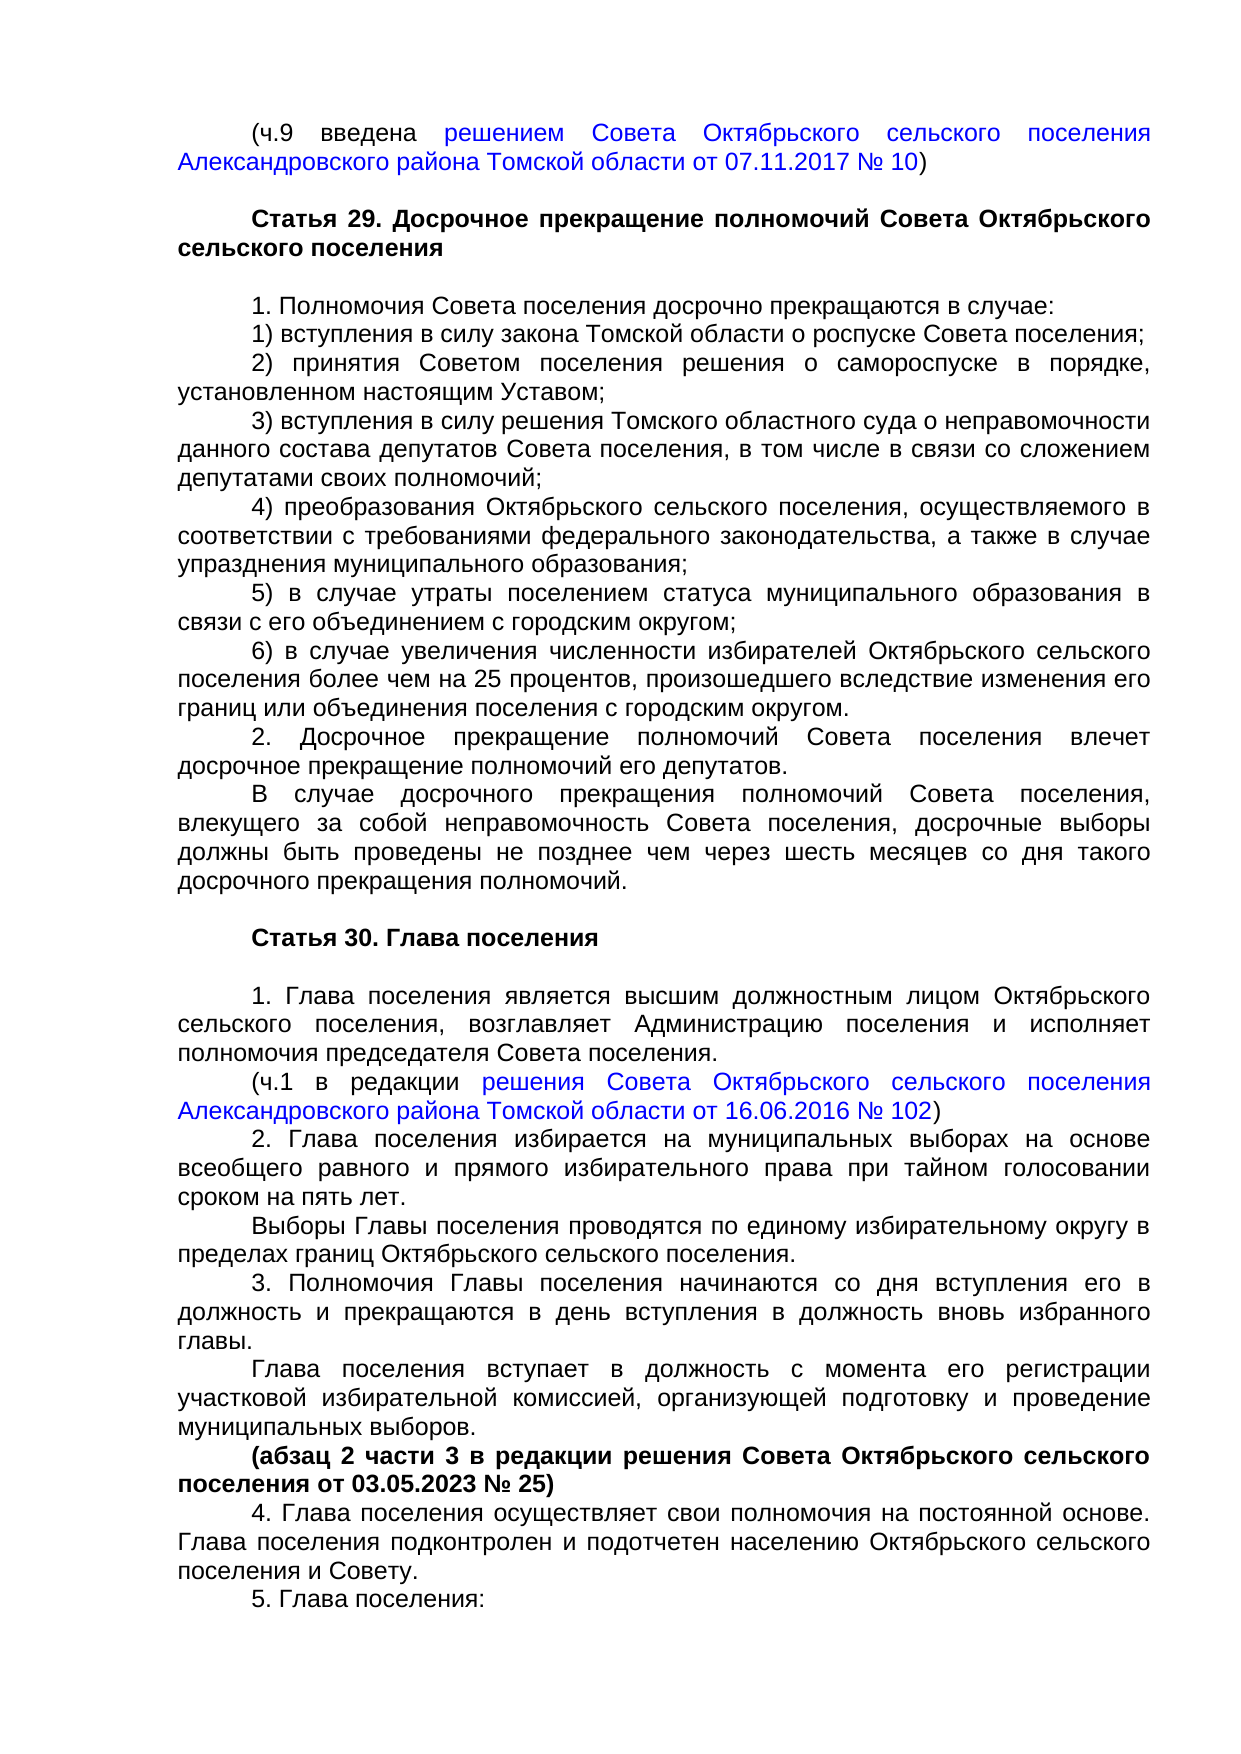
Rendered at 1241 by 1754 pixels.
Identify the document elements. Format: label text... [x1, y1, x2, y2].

text Статья 29. Досрочное прекращение полномочий Совета Октябрьского сельского поселения [177, 204, 1152, 262]
text (ч.9 введена решением Совета Октябрьского сельского поселения Александровского района Томской области от 07.11.2017 № 10) [177, 118, 1152, 176]
text 2. Глава поселения избирается на муниципальных выборах на основе всеобщего равного и прямого избирательного права при тайном голосовании сроком на пять лет. [177, 1124, 1152, 1211]
text 1. Глава поселения является высшим должностным лицом Октябрьского сельского поселения, возглавляет Администрацию поселения и исполняет полномочия председателя Совета поселения. [177, 981, 1152, 1067]
text 4. Глава поселения осуществляет свои полномочия на постоянной основе. Глава поселения подконтролен и подотчетен населению Октябрьского сельского поселения и Совету. [177, 1498, 1152, 1584]
text 2) принятия Советом поселения решения о самороспуске в порядке, установленном настоящим Уставом; [177, 348, 1152, 406]
text Глава поселения вступает в должность с момента его регистрации участковой избирательной комиссией, организующей подготовку и проведение муниципальных выборов. [177, 1354, 1152, 1441]
text Выборы Главы поселения проводятся по единому избирательному округу в пределах границ Октябрьского сельского поселения. [177, 1211, 1152, 1268]
text (абзац 2 части 3 в редакции решения Совета Октябрьского сельского поселения от 03.05.2023 № 25) [177, 1441, 1152, 1498]
text 6) в случае увеличения численности избирателей Октябрьского сельского поселения более чем на 25 процентов, произошедшего вследствие изменения его границ или объединения поселения с городским округом. [177, 636, 1152, 722]
text 5) в случае утраты поселением статуса муниципального образования в связи с его объединением с городским округом; [177, 578, 1152, 636]
text 3. Полномочия Главы поселения начинаются со дня вступления его в должность и прекращаются в день вступления в должность вновь избранного главы. [177, 1268, 1152, 1354]
text 1. Полномочия Совета поселения досрочно прекращаются в случае: [177, 291, 1152, 319]
text Статья 30. Глава поселения [177, 923, 1152, 952]
text 1) вступления в силу закона Томской области о роспуске Совета поселения; [177, 319, 1152, 348]
text В случае досрочного прекращения полномочий Совета поселения, влекущего за собой неправомочность Совета поселения, досрочные выборы должны быть проведены не позднее чем через шесть месяцев со дня такого досрочного прекращения полномочий. [177, 779, 1152, 894]
text 3) вступления в силу решения Томского областного суда о неправомочности данного состава депутатов Совета поселения, в том числе в связи со сложением депутатами своих полномочий; [177, 406, 1152, 492]
text (ч.1 в редакции решения Совета Октябрьского сельского поселения Александровского района Томской области от 16.06.2016 № 102) [177, 1067, 1152, 1124]
text 2. Досрочное прекращение полномочий Совета поселения влечет досрочное прекращение полномочий его депутатов. [177, 722, 1152, 779]
text 4) преобразования Октябрьского сельского поселения, осуществляемого в соответствии с требованиями федерального законодательства, а также в случае упразднения муниципального образования; [177, 492, 1152, 578]
text 5. Глава поселения: [177, 1584, 1152, 1613]
